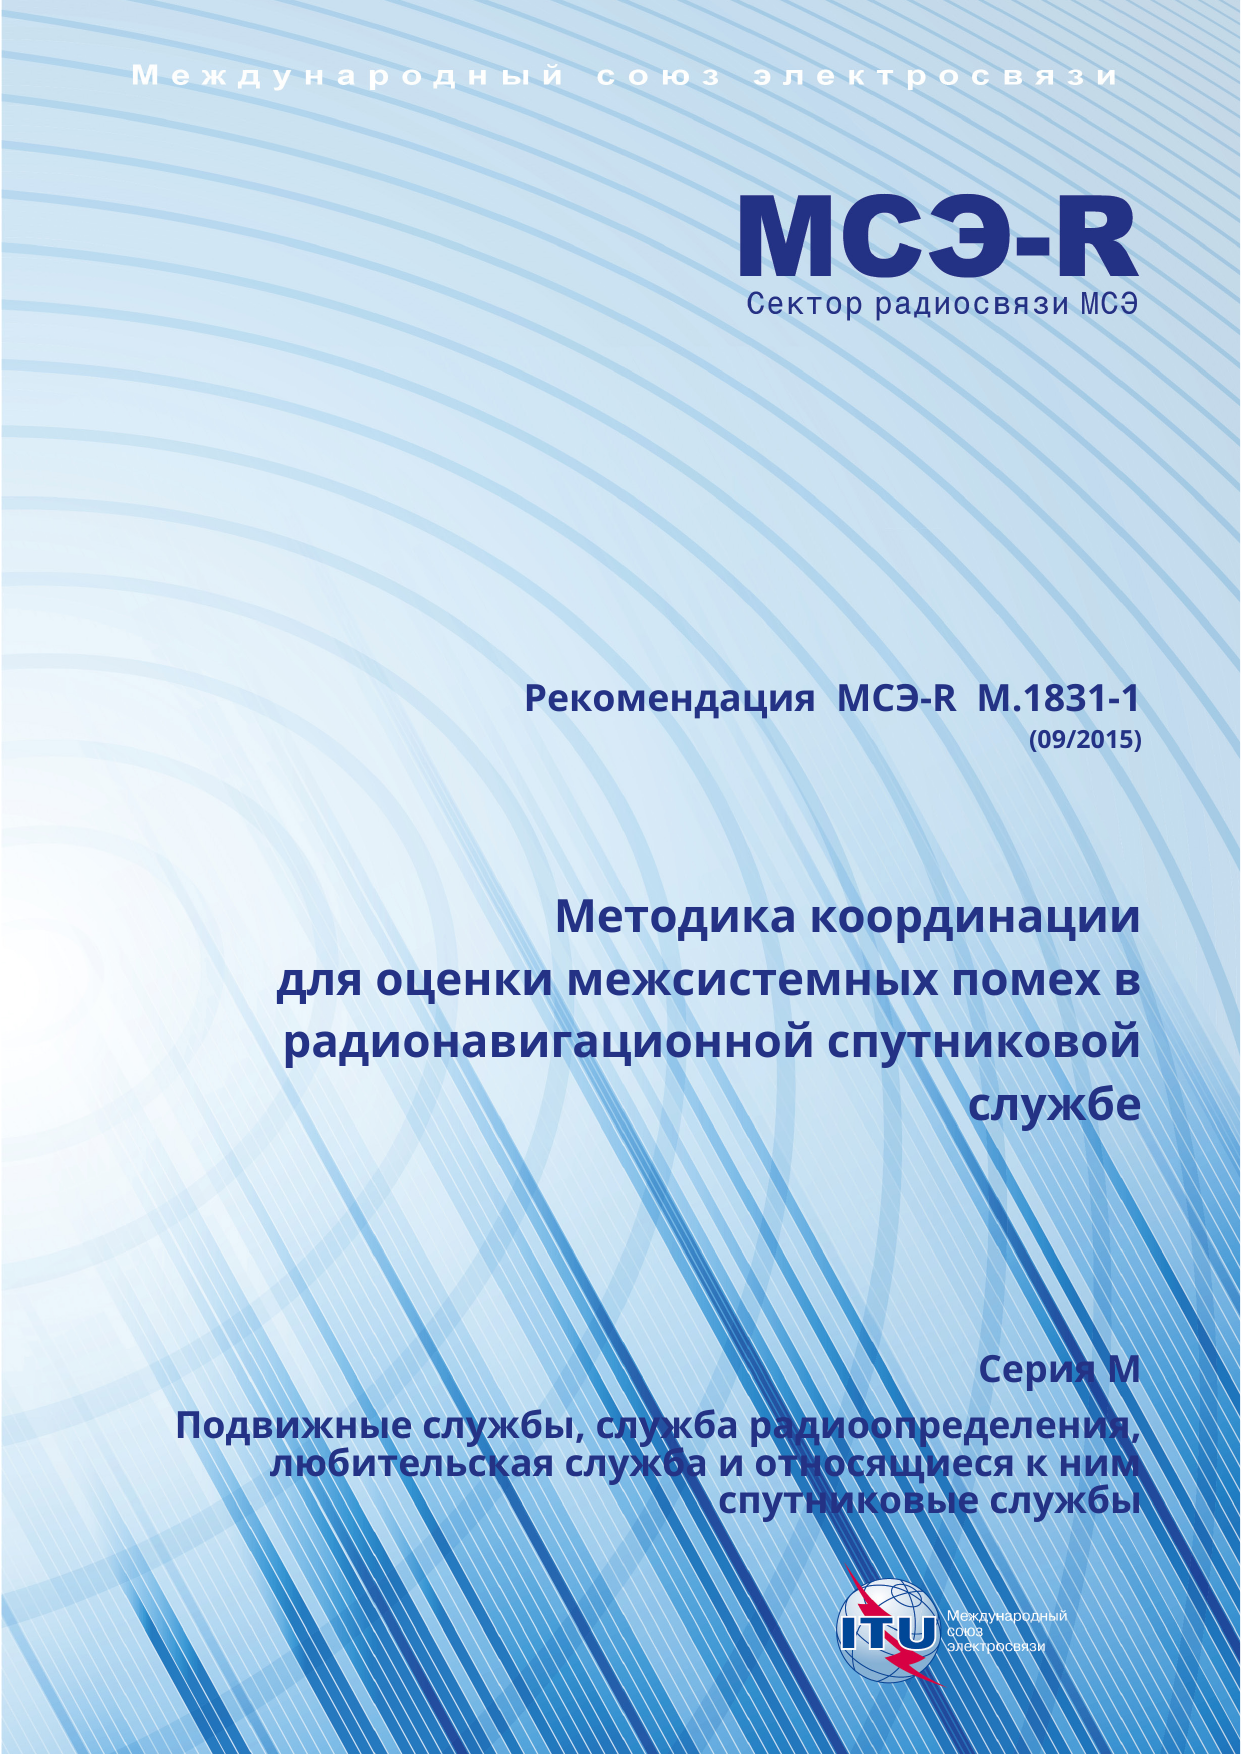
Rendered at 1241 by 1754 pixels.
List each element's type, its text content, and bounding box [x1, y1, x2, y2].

table_cell Методика координации для оценки межсистемных помех в радионавигационной спутниковой службе [102, 755, 1153, 1194]
table_header Рекомендация МСЭ-R M.1831-1 (09/2015) [102, 580, 1153, 755]
picture [1, 0, 1241, 1754]
table_cell Серия M Подвижные службы, служба радиоопределения, любительская служба и относящиеся к ним спутниковые службы [102, 1194, 1153, 1633]
